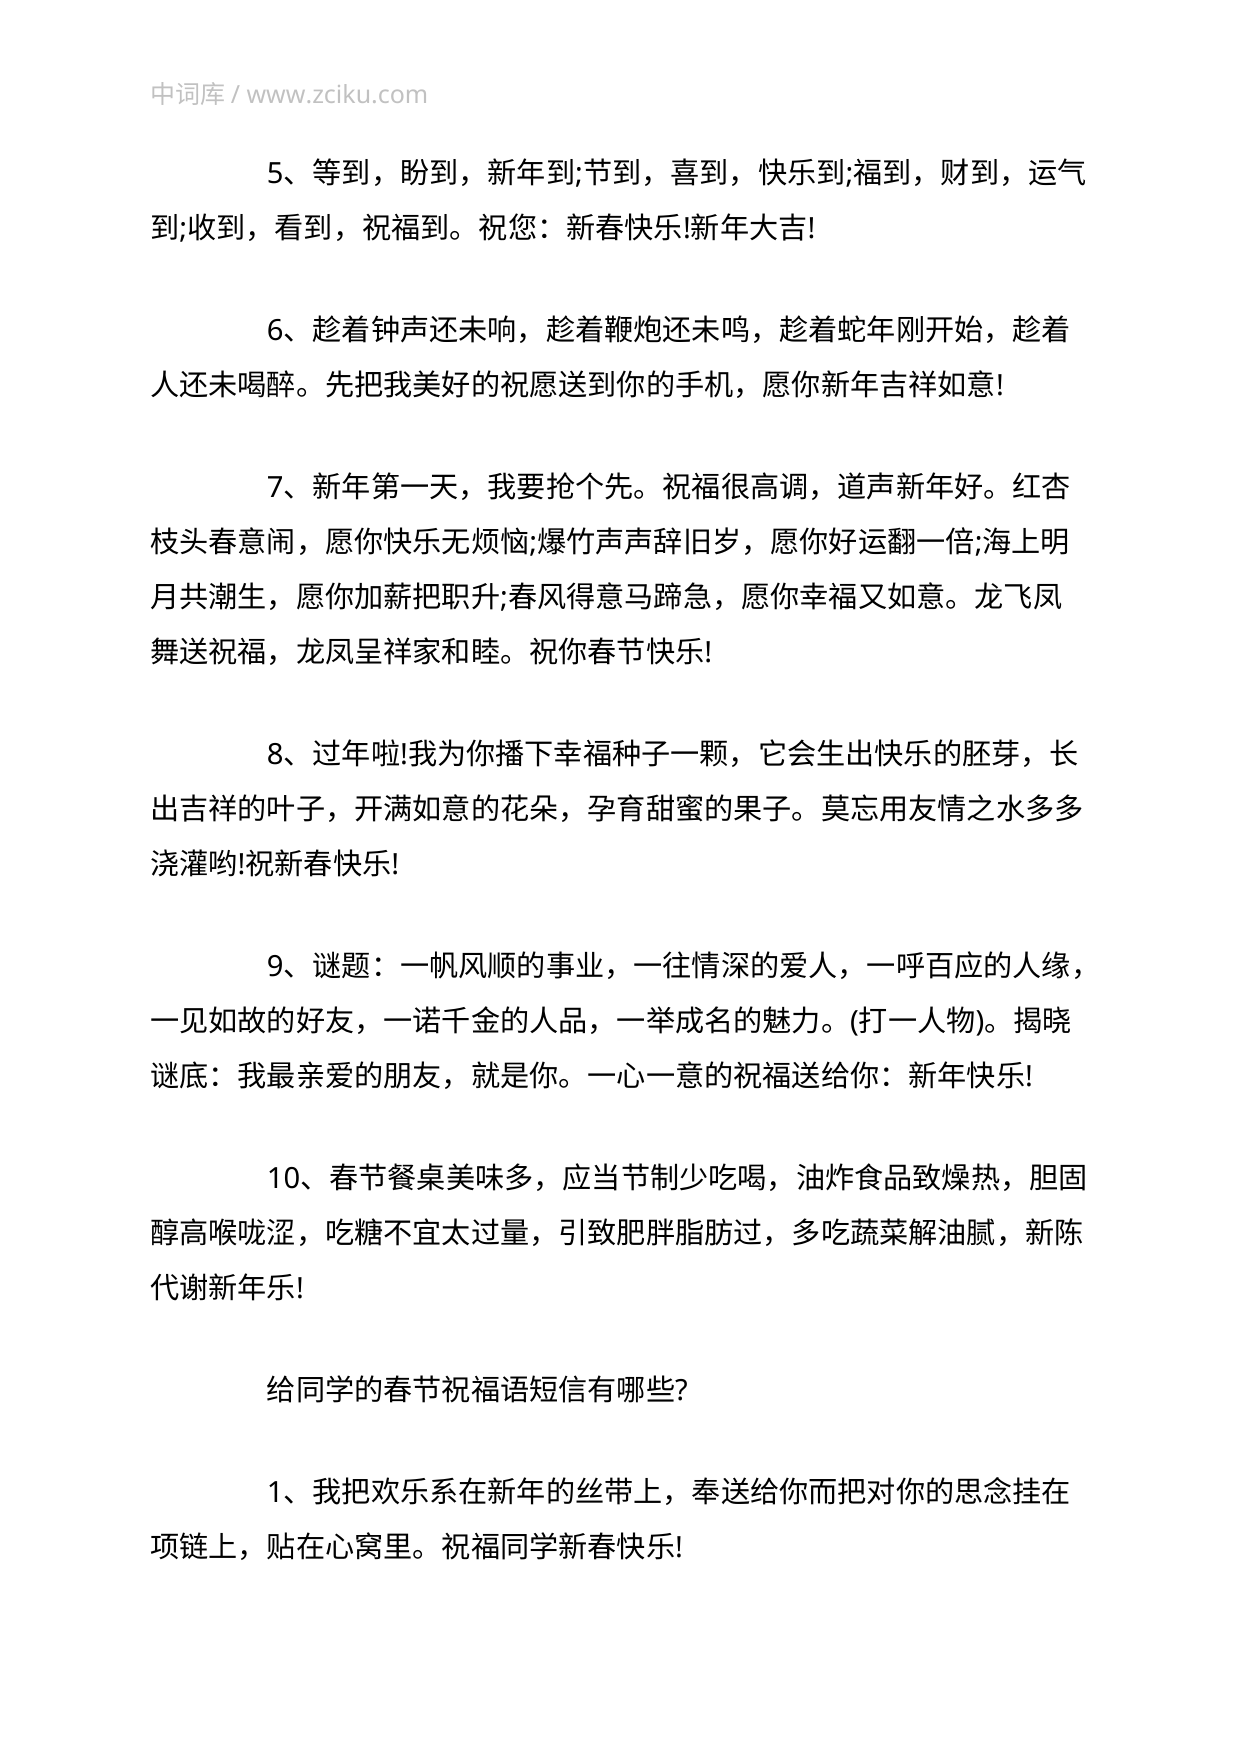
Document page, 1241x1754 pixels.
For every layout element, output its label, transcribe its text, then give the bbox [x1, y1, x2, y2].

text 9、谜题：一帆风顺的事业，一往情深的爱人，一呼百应的人缘，一见如故的好友，一诺千金的人品，一举成名的魅力。(打一人物)。揭晓谜底：我最亲爱的朋友，就是你。一心一意的祝福送给你：新年快乐! [150, 943, 1090, 1095]
text 10、春节餐桌美味多，应当节制少吃喝，油炸食品致燥热，胆固醇高喉咙涩，吃糖不宜太过量，引致肥胖脂肪过，多吃蔬菜解油腻，新陈代谢新年乐! [150, 1155, 1090, 1307]
text 给同学的春节祝福语短信有哪些? [150, 1367, 1090, 1409]
text 1、我把欢乐系在新年的丝带上，奉送给你而把对你的思念挂在项链上，贴在心窝里。祝福同学新春快乐! [150, 1469, 1090, 1566]
text 6、趁着钟声还未响，趁着鞭炮还未鸣，趁着蛇年刚开始，趁着人还未喝醉。先把我美好的祝愿送到你的手机，愿你新年吉祥如意! [150, 307, 1090, 404]
text 7、新年第一天，我要抢个先。祝福很高调，道声新年好。红杏枝头春意闹，愿你快乐无烦恼;爆竹声声辞旧岁，愿你好运翻一倍;海上明月共潮生，愿你加薪把职升;春风得意马蹄急，愿你幸福又如意。龙飞凤舞送祝福，龙凤呈祥家和睦。祝你春节快乐! [150, 464, 1090, 671]
text 8、过年啦!我为你播下幸福种子一颗，它会生出快乐的胚芽，长出吉祥的叶子，开满如意的花朵，孕育甜蜜的果子。莫忘用友情之水多多浇灌哟!祝新春快乐! [150, 731, 1090, 883]
text 5、等到，盼到，新年到;节到，喜到，快乐到;福到，财到，运气到;收到，看到，祝福到。祝您：新春快乐!新年大吉! [150, 150, 1090, 247]
